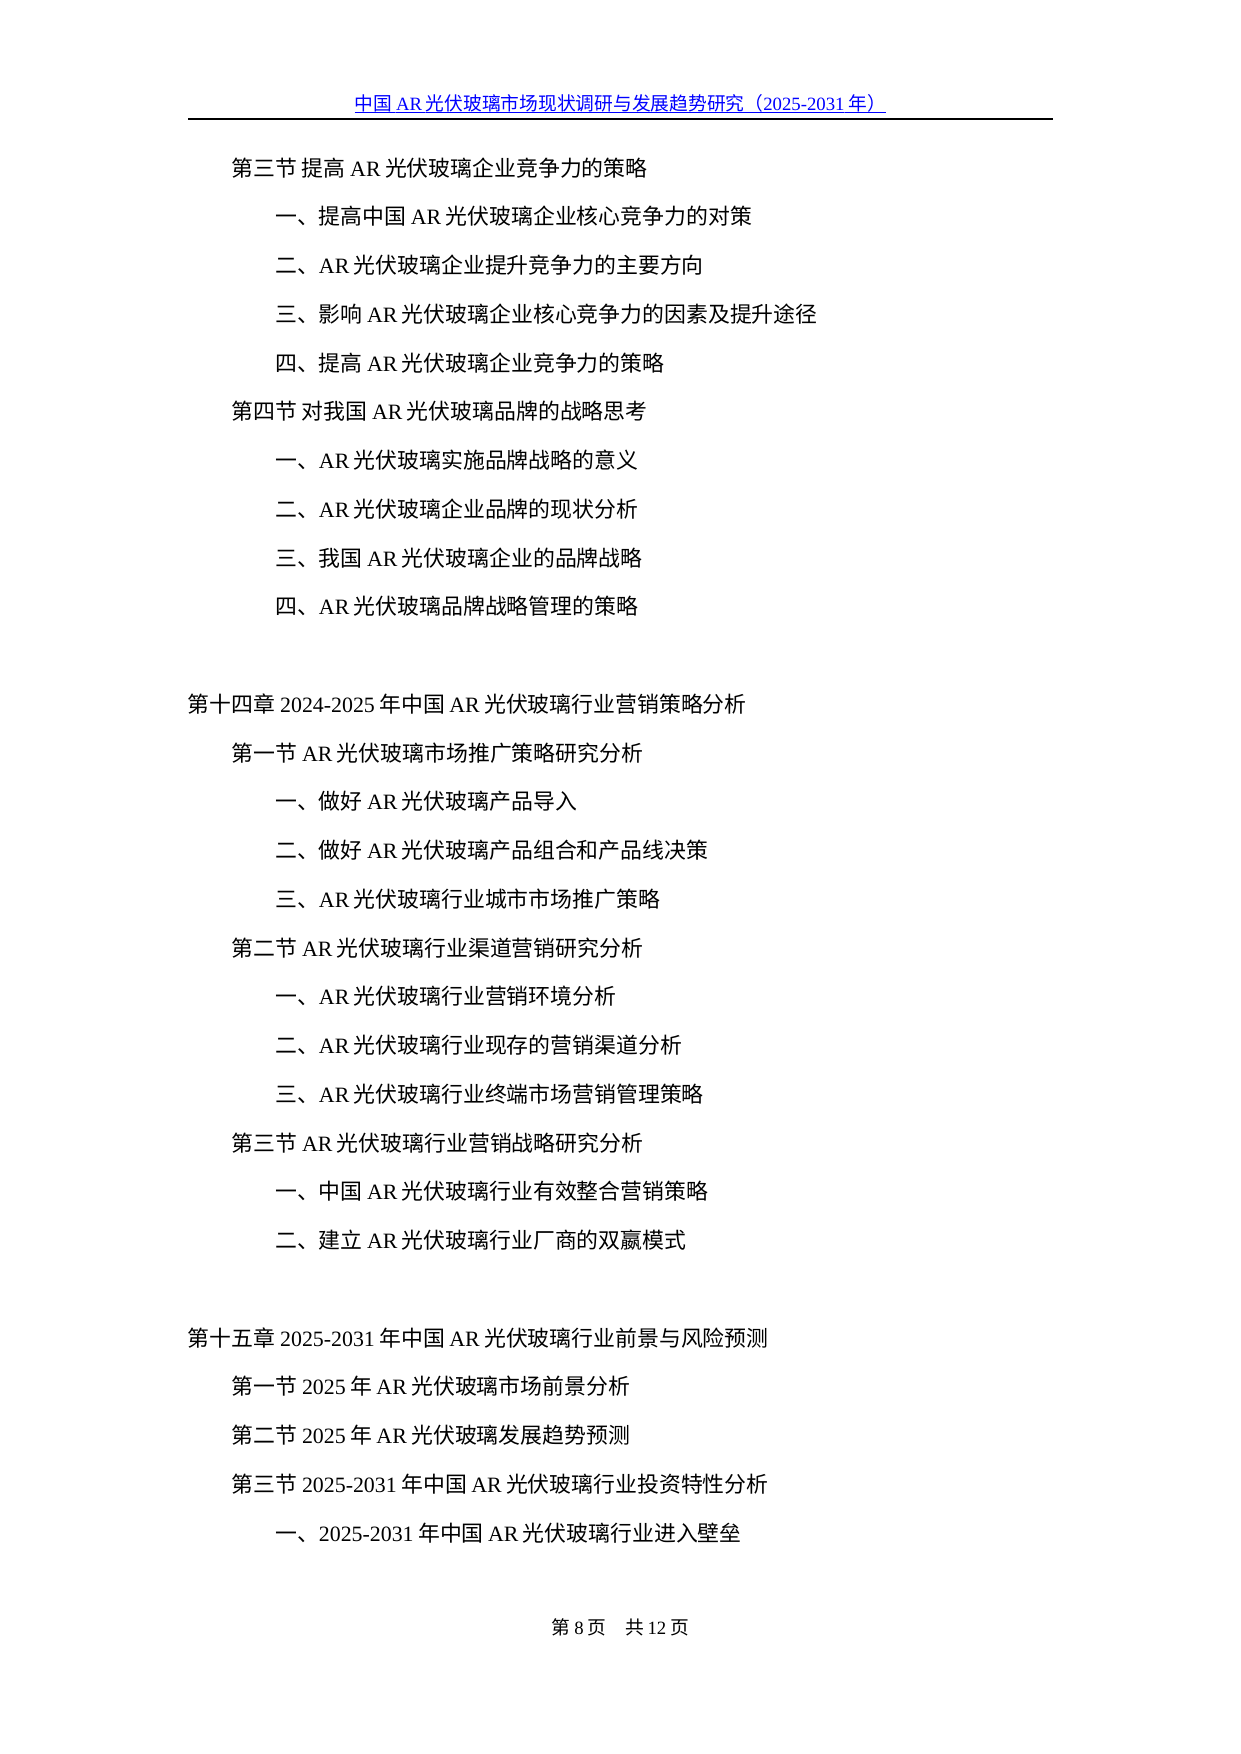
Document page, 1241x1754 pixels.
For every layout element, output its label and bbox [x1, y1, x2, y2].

text [187, 150, 1053, 1548]
